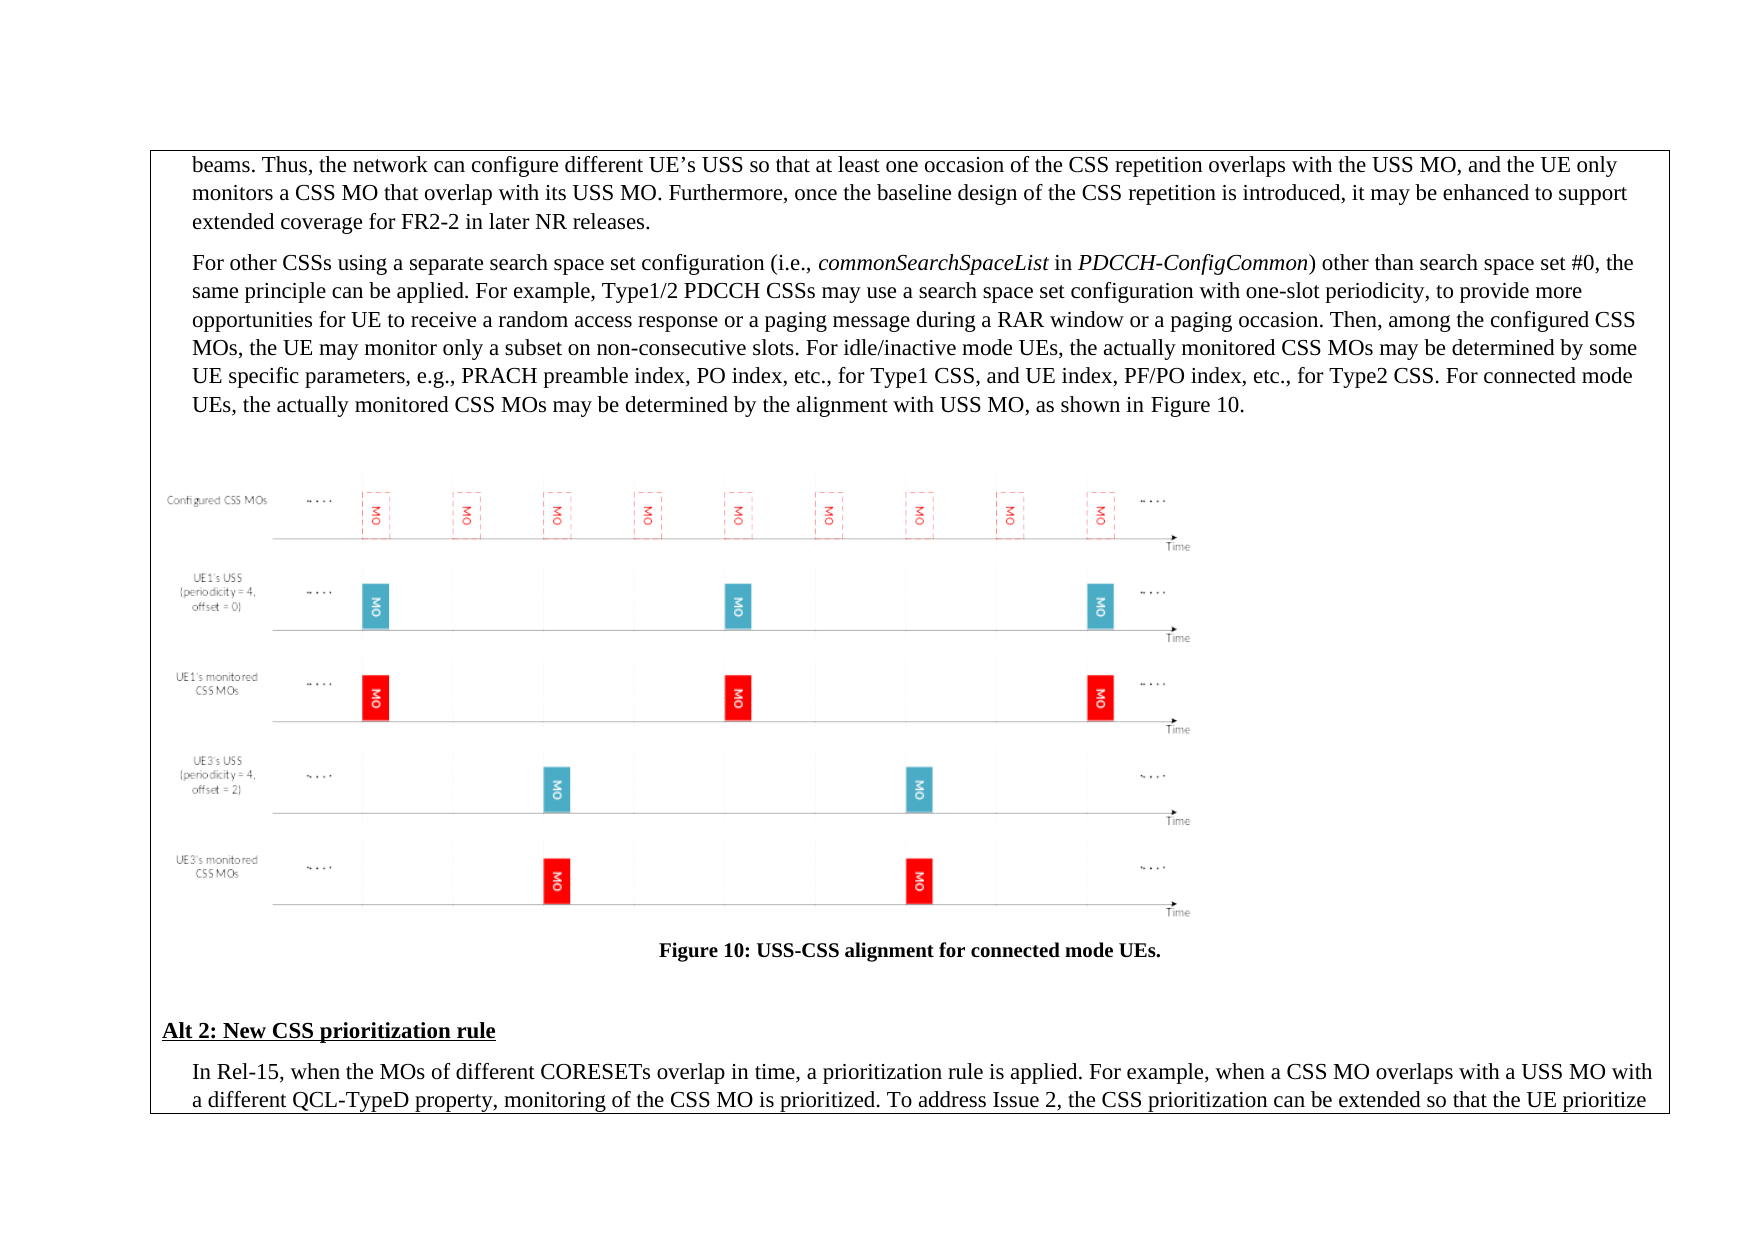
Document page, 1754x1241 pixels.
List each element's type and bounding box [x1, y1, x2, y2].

table_header [151, 151, 1669, 1113]
